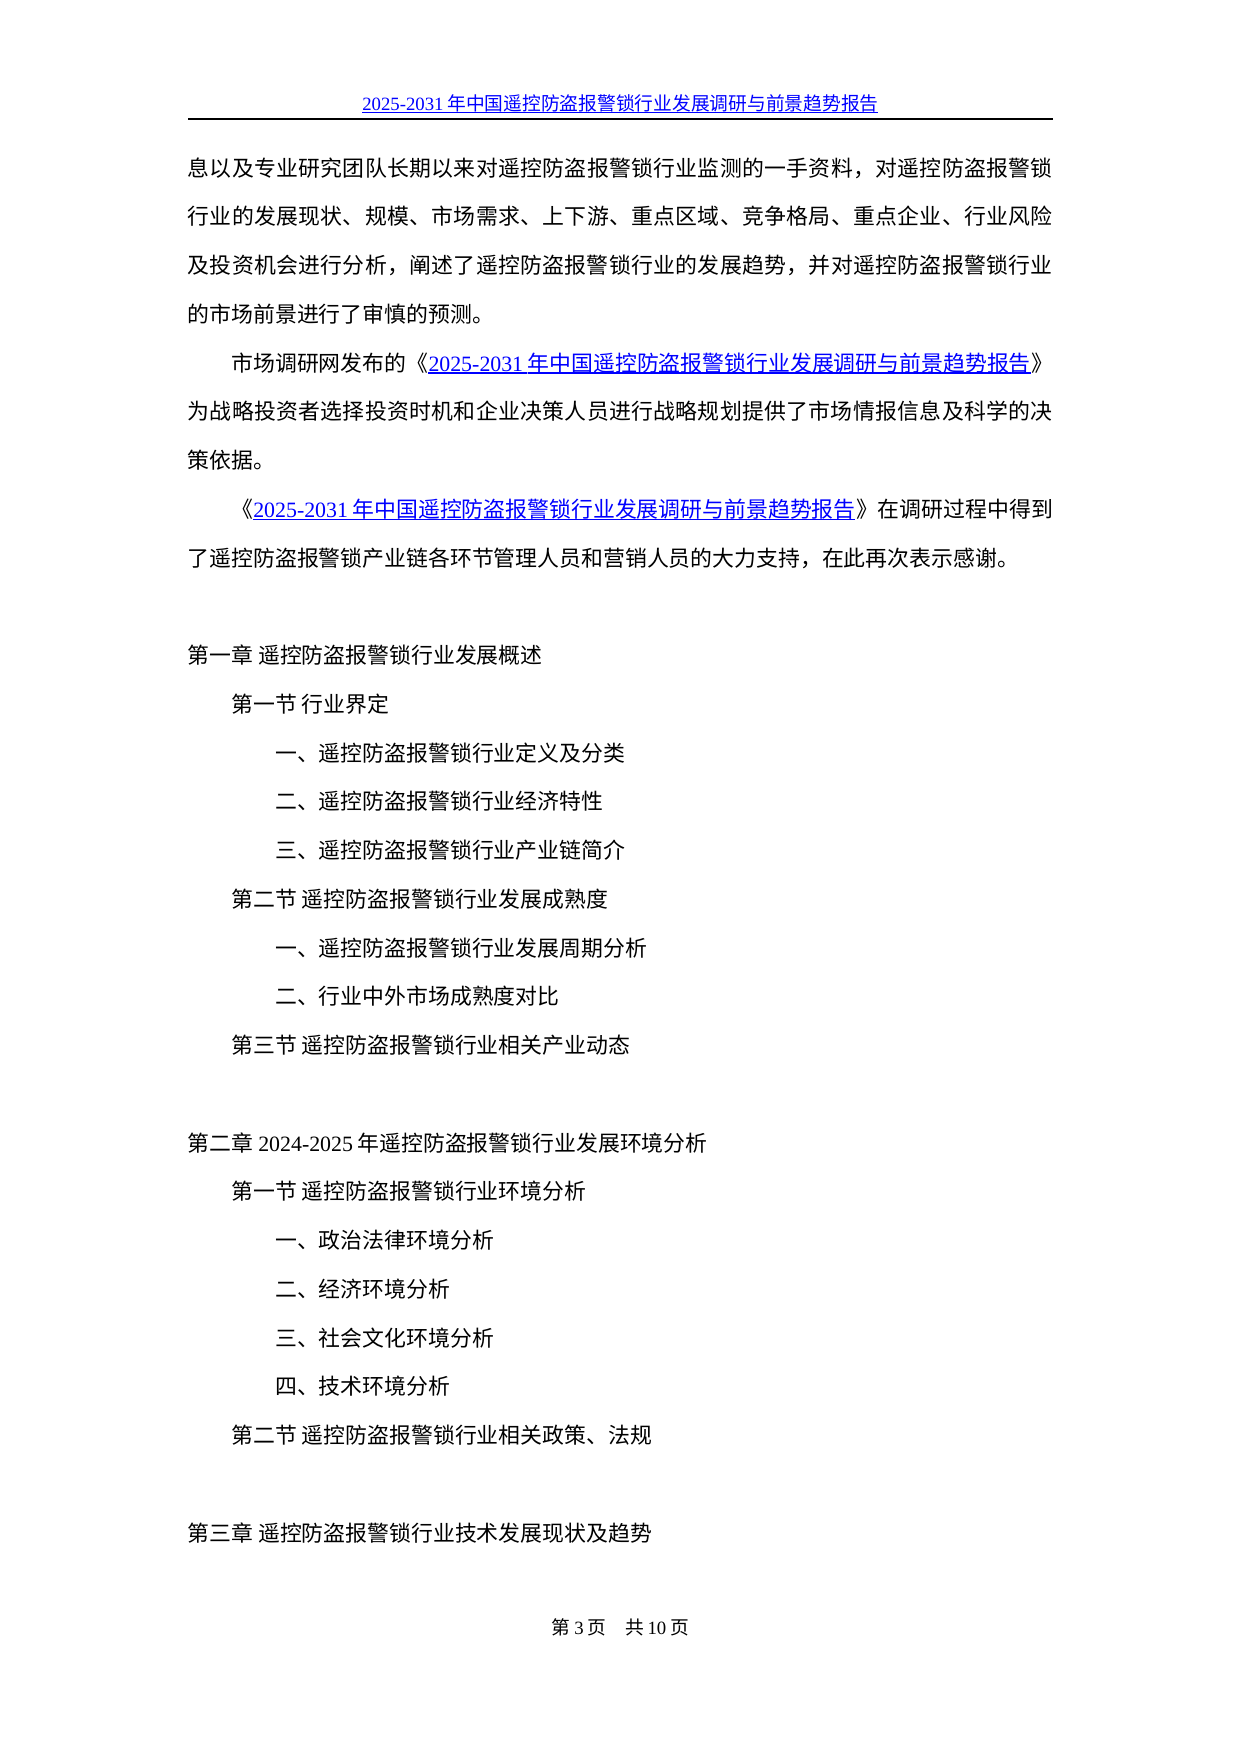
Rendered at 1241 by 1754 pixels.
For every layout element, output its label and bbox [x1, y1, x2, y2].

text [187, 150, 1053, 1548]
